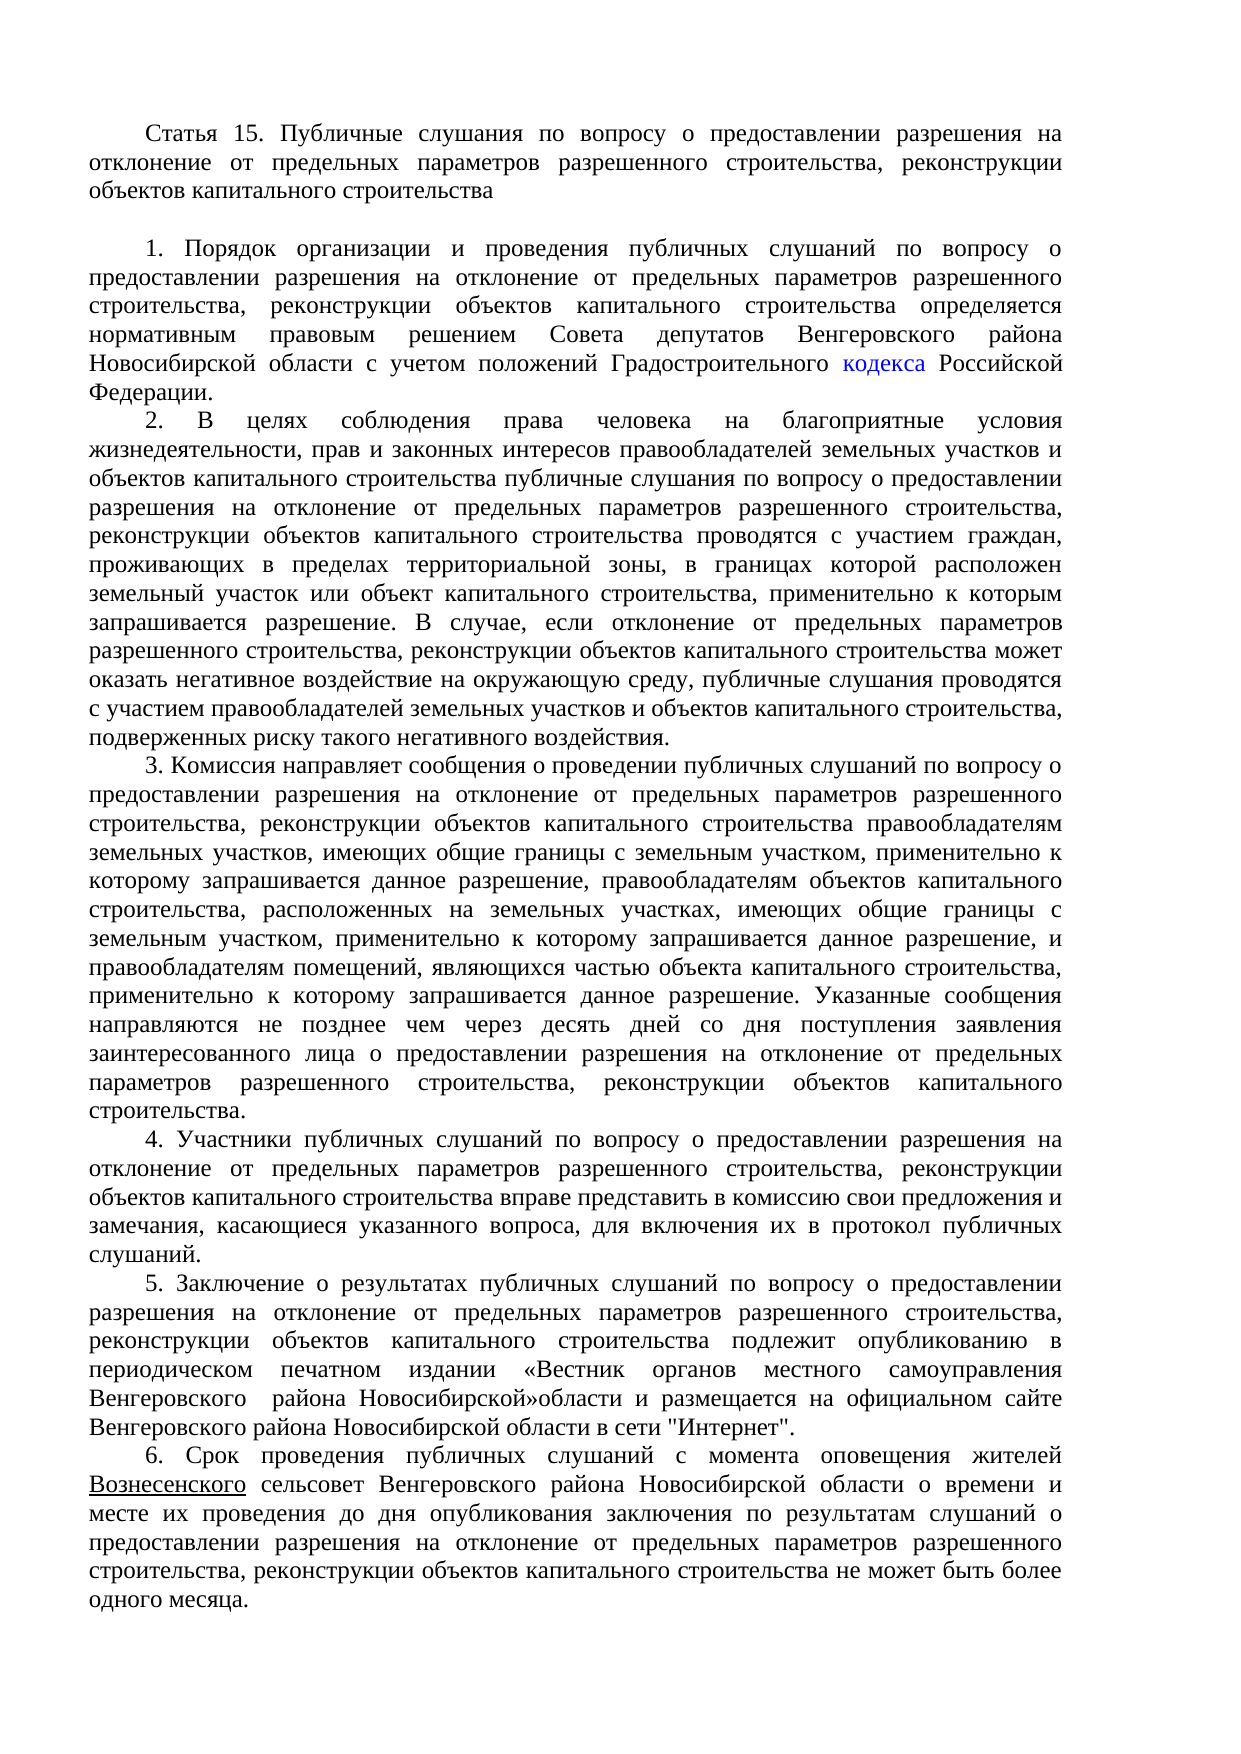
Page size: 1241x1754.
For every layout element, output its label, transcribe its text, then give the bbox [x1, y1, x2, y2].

text 3. Комиссия направляет сообщения о проведении публичных слушаний по вопросу о предоставлении разрешения на отклонение от предельных параметров разрешенного строительства, реконструкции объектов капитального строительства правообладателям земельных участков, имеющих общие границы с земельным участком, применительно к которому запрашивается данное разрешение, правообладателям объектов капитального строительства, расположенных на земельных участках, имеющих общие границы с земельным участком, применительно к которому запрашивается данное разрешение, и правообладателям помещений, являющихся частью объекта капитального строительства, применительно к которому запрашивается данное разрешение. Указанные сообщения направляются не позднее чем через десять дней со дня поступления заявления заинтересованного лица о предоставлении разрешения на отклонение от предельных параметров разрешенного строительства, реконструкции объектов капитального строительства. [89, 751, 1063, 1124]
text Статья 15. Публичные слушания по вопросу о предоставлении разрешения на отклонение от предельных параметров разрешенного строительства, реконструкции объектов капитального строительства [89, 118, 1063, 204]
text 5. Заключение о результатах публичных слушаний по вопросу о предоставлении разрешения на отклонение от предельных параметров разрешенного строительства, реконструкции объектов капитального строительства подлежит опубликованию в периодическом печатном издании «Вестник органов местного самоуправления Венгеровского района Новосибирской»области и размещается на официальном сайте Венгеровского района Новосибирской области в сети "Интернет". [89, 1268, 1063, 1441]
text 1. Порядок организации и проведения публичных слушаний по вопросу о предоставлении разрешения на отклонение от предельных параметров разрешенного строительства, реконструкции объектов капитального строительства определяется нормативным правовым решением Совета депутатов Венгеровского района Новосибирской области с учетом положений Градостроительного кодекса Российской Федерации. [89, 233, 1063, 406]
text 2. В целях соблюдения права человека на благоприятные условия жизнедеятельности, прав и законных интересов правообладателей земельных участков и объектов капитального строительства публичные слушания по вопросу о предоставлении разрешения на отклонение от предельных параметров разрешенного строительства, реконструкции объектов капитального строительства проводятся с участием граждан, проживающих в пределах территориальной зоны, в границах которой расположен земельный участок или объект капитального строительства, применительно к которым запрашивается разрешение. В случае, если отклонение от предельных параметров разрешенного строительства, реконструкции объектов капитального строительства может оказать негативное воздействие на окружающую среду, публичные слушания проводятся с участием правообладателей земельных участков и объектов капитального строительства, подверженных риску такого негативного воздействия. [89, 406, 1063, 751]
text 6. Срок проведения публичных слушаний с момента оповещения жителей Вознесенского сельсовет Венгеровского района Новосибирской области о времени и месте их проведения до дня опубликования заключения по результатам слушаний о предоставлении разрешения на отклонение от предельных параметров разрешенного строительства, реконструкции объектов капитального строительства не может быть более одного месяца. [89, 1441, 1063, 1613]
text 4. Участники публичных слушаний по вопросу о предоставлении разрешения на отклонение от предельных параметров разрешенного строительства, реконструкции объектов капитального строительства вправе представить в комиссию свои предложения и замечания, касающиеся указанного вопроса, для включения их в протокол публичных слушаний. [89, 1124, 1063, 1268]
